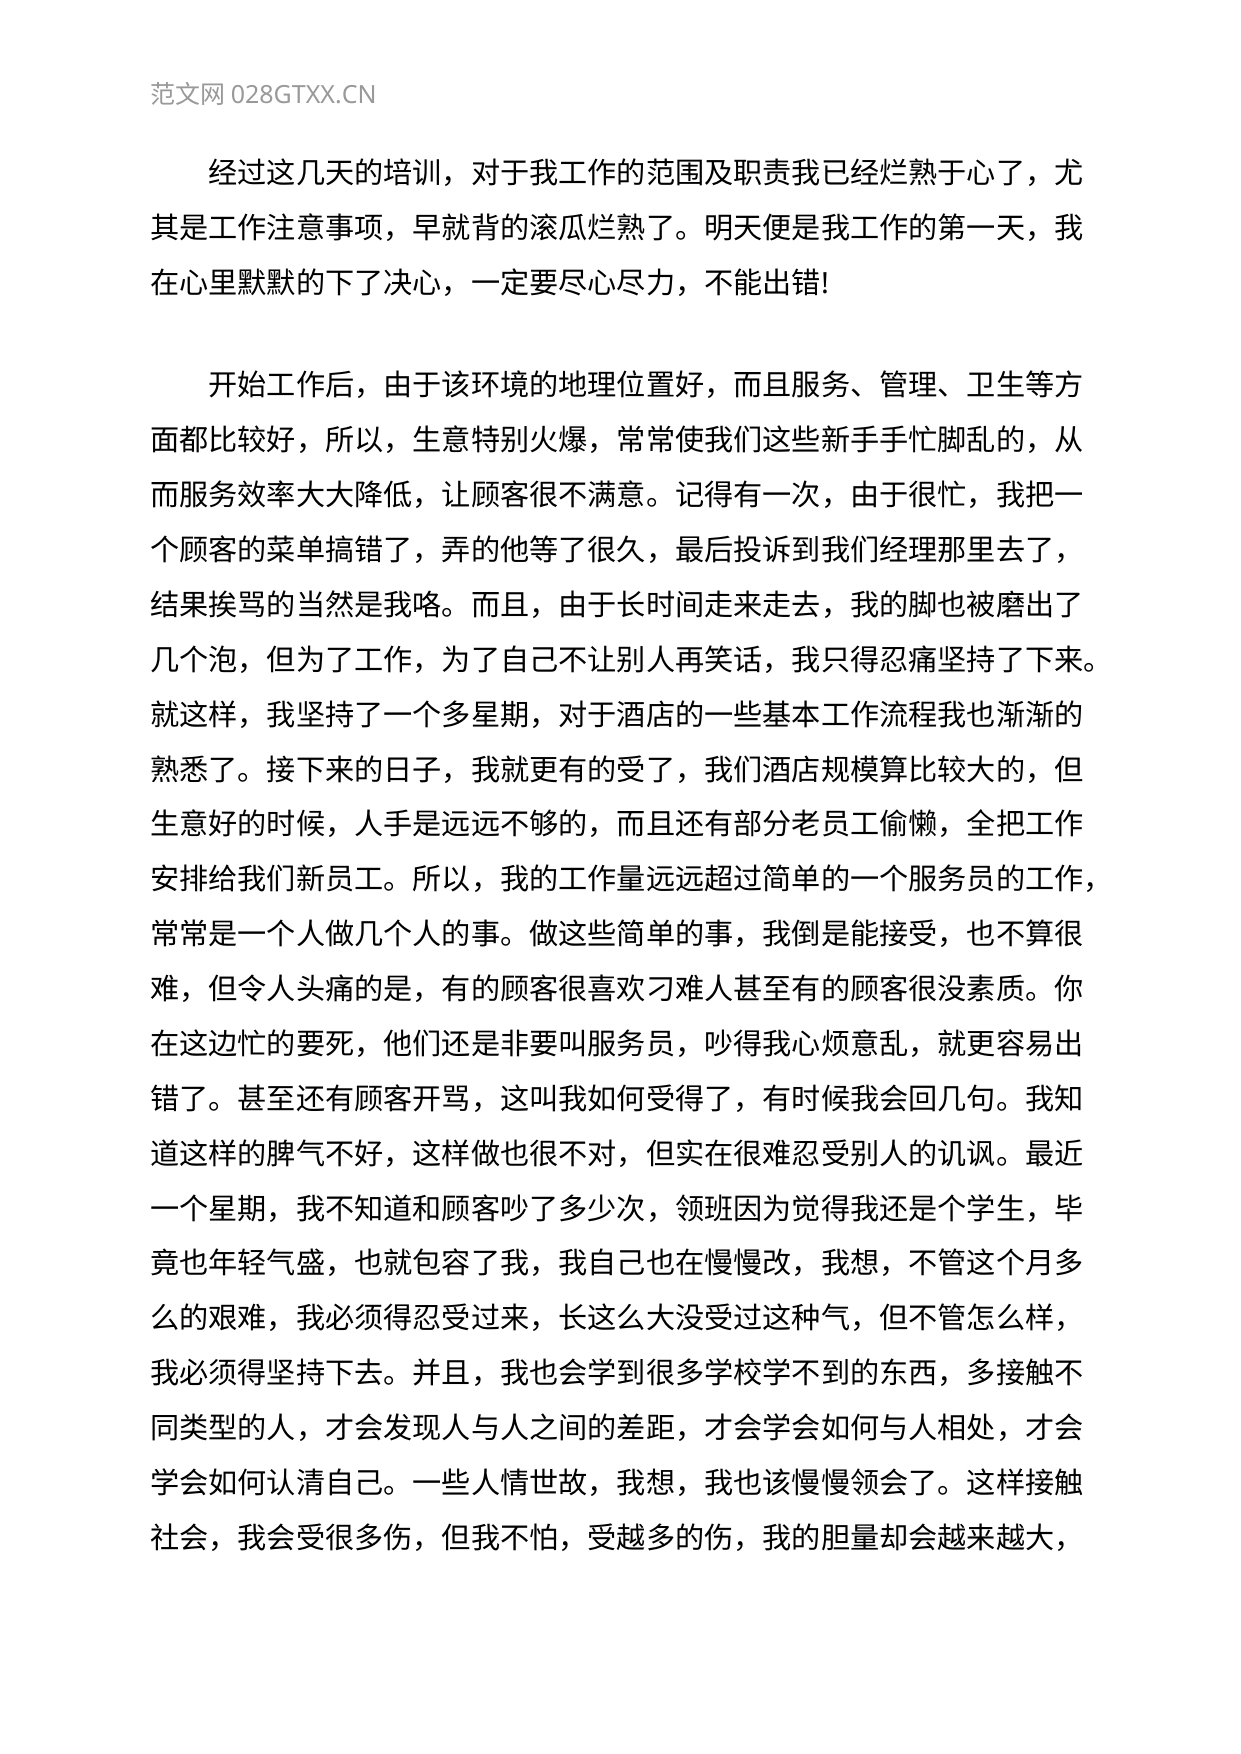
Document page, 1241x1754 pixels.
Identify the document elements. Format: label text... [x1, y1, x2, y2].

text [150, 362, 1090, 1557]
text 经过这几天的培训，对于我工作的范围及职责我已经烂熟于心了，尤其是工作注意事项，早就背的滚瓜烂熟了。明天便是我工作的第一天，我在心里默默的下了决心，一定要尽心尽力，不能出错! [150, 150, 1090, 302]
